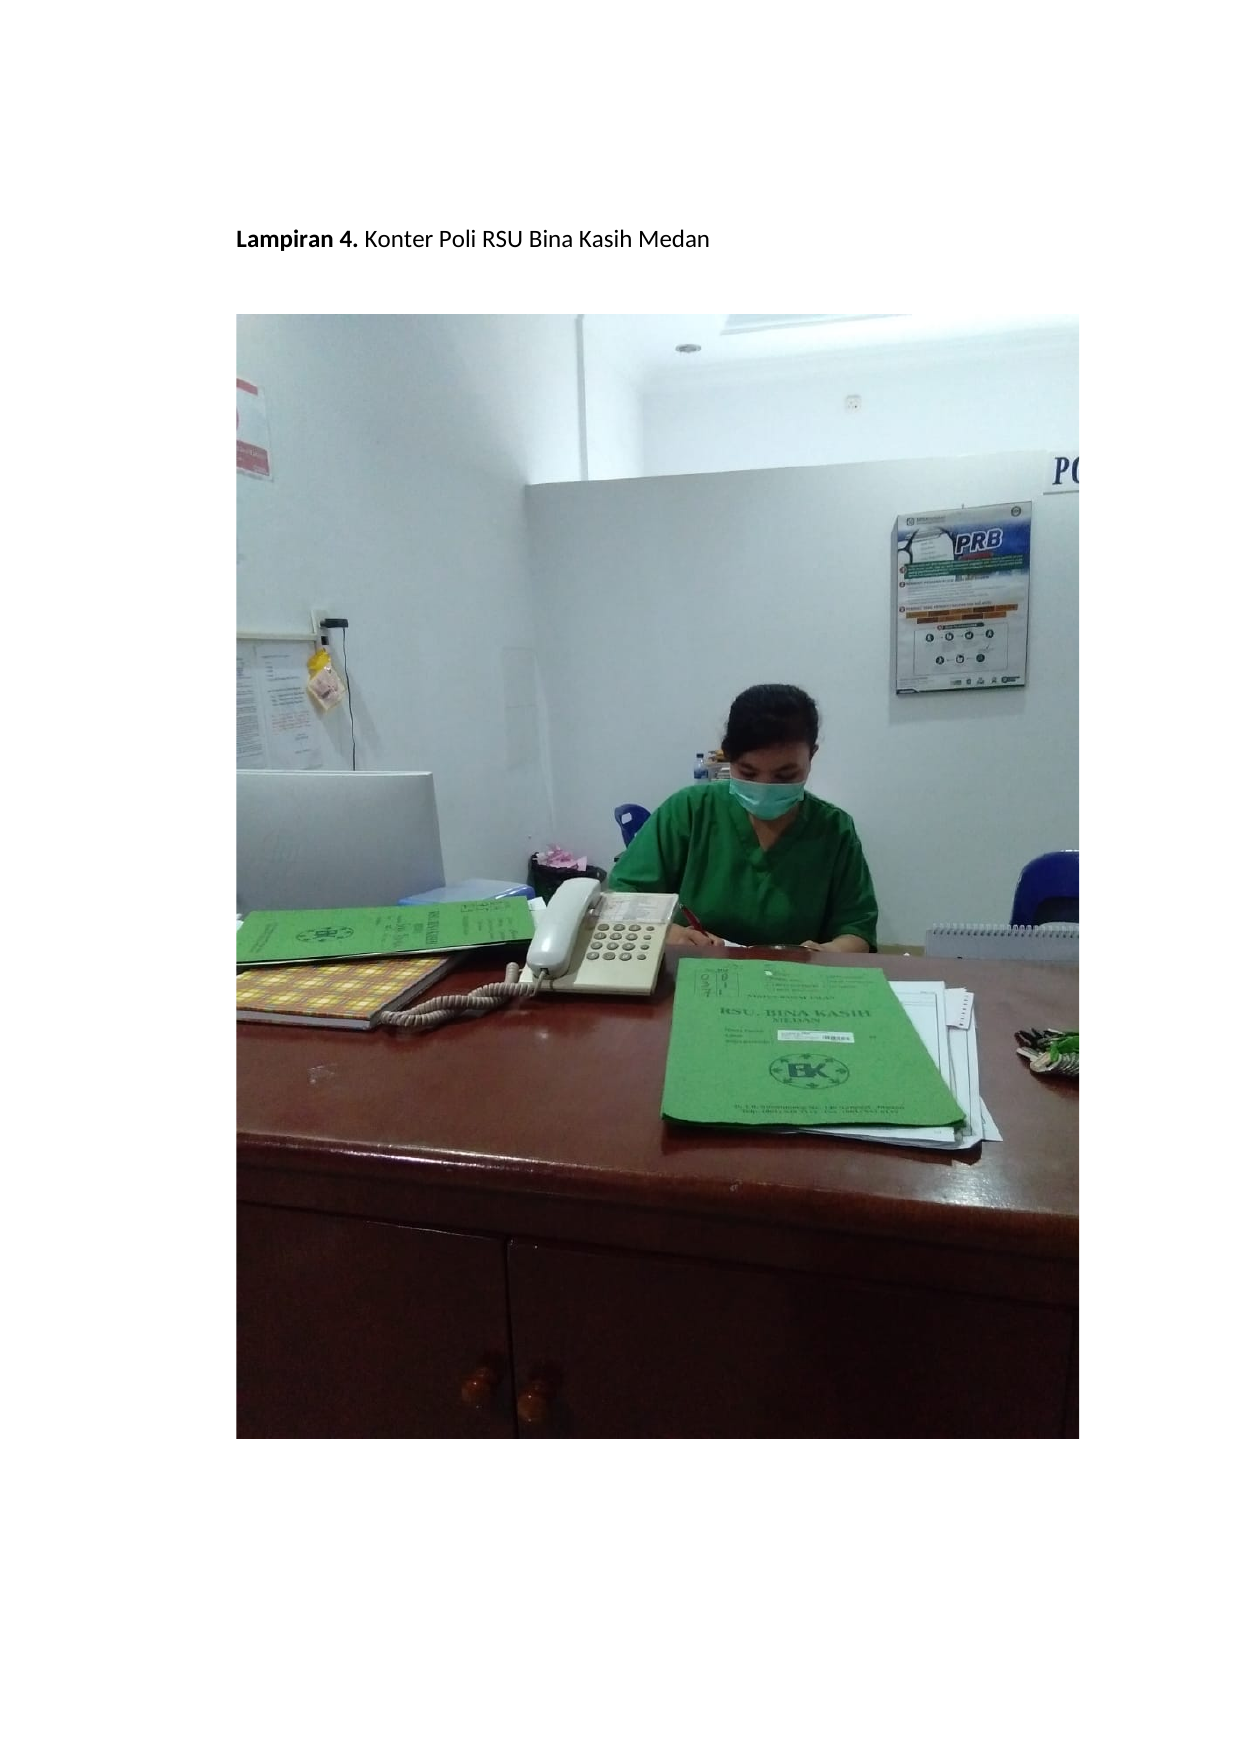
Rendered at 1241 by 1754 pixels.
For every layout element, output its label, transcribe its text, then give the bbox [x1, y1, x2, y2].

picture [236, 314, 1080, 1439]
text Lampiran 4. Konter Poli RSU Bina Kasih Medan [236, 223, 1063, 253]
